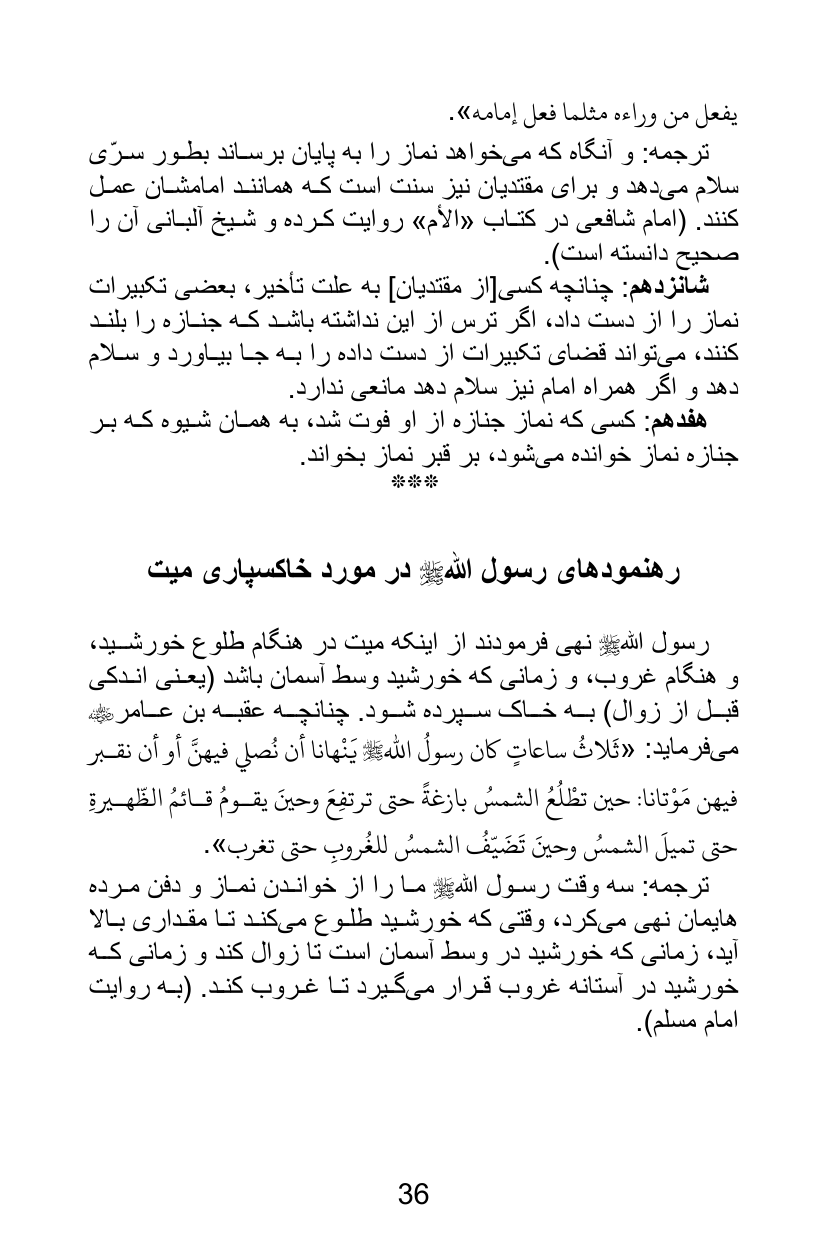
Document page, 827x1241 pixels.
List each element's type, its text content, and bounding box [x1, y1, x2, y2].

text *** [89, 471, 738, 501]
text هفدهم: کسی که نماز جنازه از او فوت شد، به همان شیوه که بر جنازه نماز خوانده می‌شود، بر قبر نماز بخواند. [89, 404, 738, 471]
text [89, 89, 738, 136]
text ترجمه: سه وقت رسول الله ما را از خواندن نماز و دفن مرده هایمان نهی می‌کرد، وقتی که خورشید طلوع می‌کند تا مقداری بالا آید، زمانی که خورشید در وسط آسمان است تا زوال کند و زمانی که خورشید در آستانه غروب قرار می‌گیرد تا غروب کند. (به روایت امام مسلم). [89, 869, 738, 1037]
text شانزدهم: چنانچه کسی[از مقتدیان] به علت تأخیر، بعضی تکبیرات نماز را از دست داد، اگر ترس از این نداشته باشد که جنازه را بلند کنند، می‌تواند قضای تکبیرات از دست داده را به جا بیاورد و سلام دهد و اگر همراه امام نیز سلام دهد مانعی ندارد. [89, 270, 738, 404]
text رسول الله نهی فرمودند از اینکه میت در هنگام طلوع خورشید، و هنگام غروب، و زمانی که خورشید وسط آسمان باشد (یعنی اندکی قبل از زوال) به خاک سپرده شود. چنانچه عقبه بن عامر می‌فرماید: «ثَلاثُ ساعاتٍ كان رسولُ الله يَنْهانا أن نُصلي فيهنَّ أو أن نقبر فيهن مَوْتانا: حين تطْلُعُ الشمسُ بازغةً حتى ترتفِعَ وحينَ يقومُ قائمُ الظّهيرةِ حتى تميلَ الشمسُ وحينَ تَضَيّفُ الشمسُ للغُروبِ حتى تغرب». [89, 627, 738, 869]
subtitle رهنمودهای رسول الله در مورد خاكسپاری ميت [89, 551, 738, 589]
text ترجمه: و آنگاه که می‌خواهد نماز را به پایان برساند بطور سرّی سلام می‌دهد و برای مقتدیان نیز سنت است که همانند امامشان عمل کنند. (امام شافعی در کتاب «الأم» روایت کرده و شیخ آلبانی آن را صحیح دانسته است). [89, 136, 738, 270]
